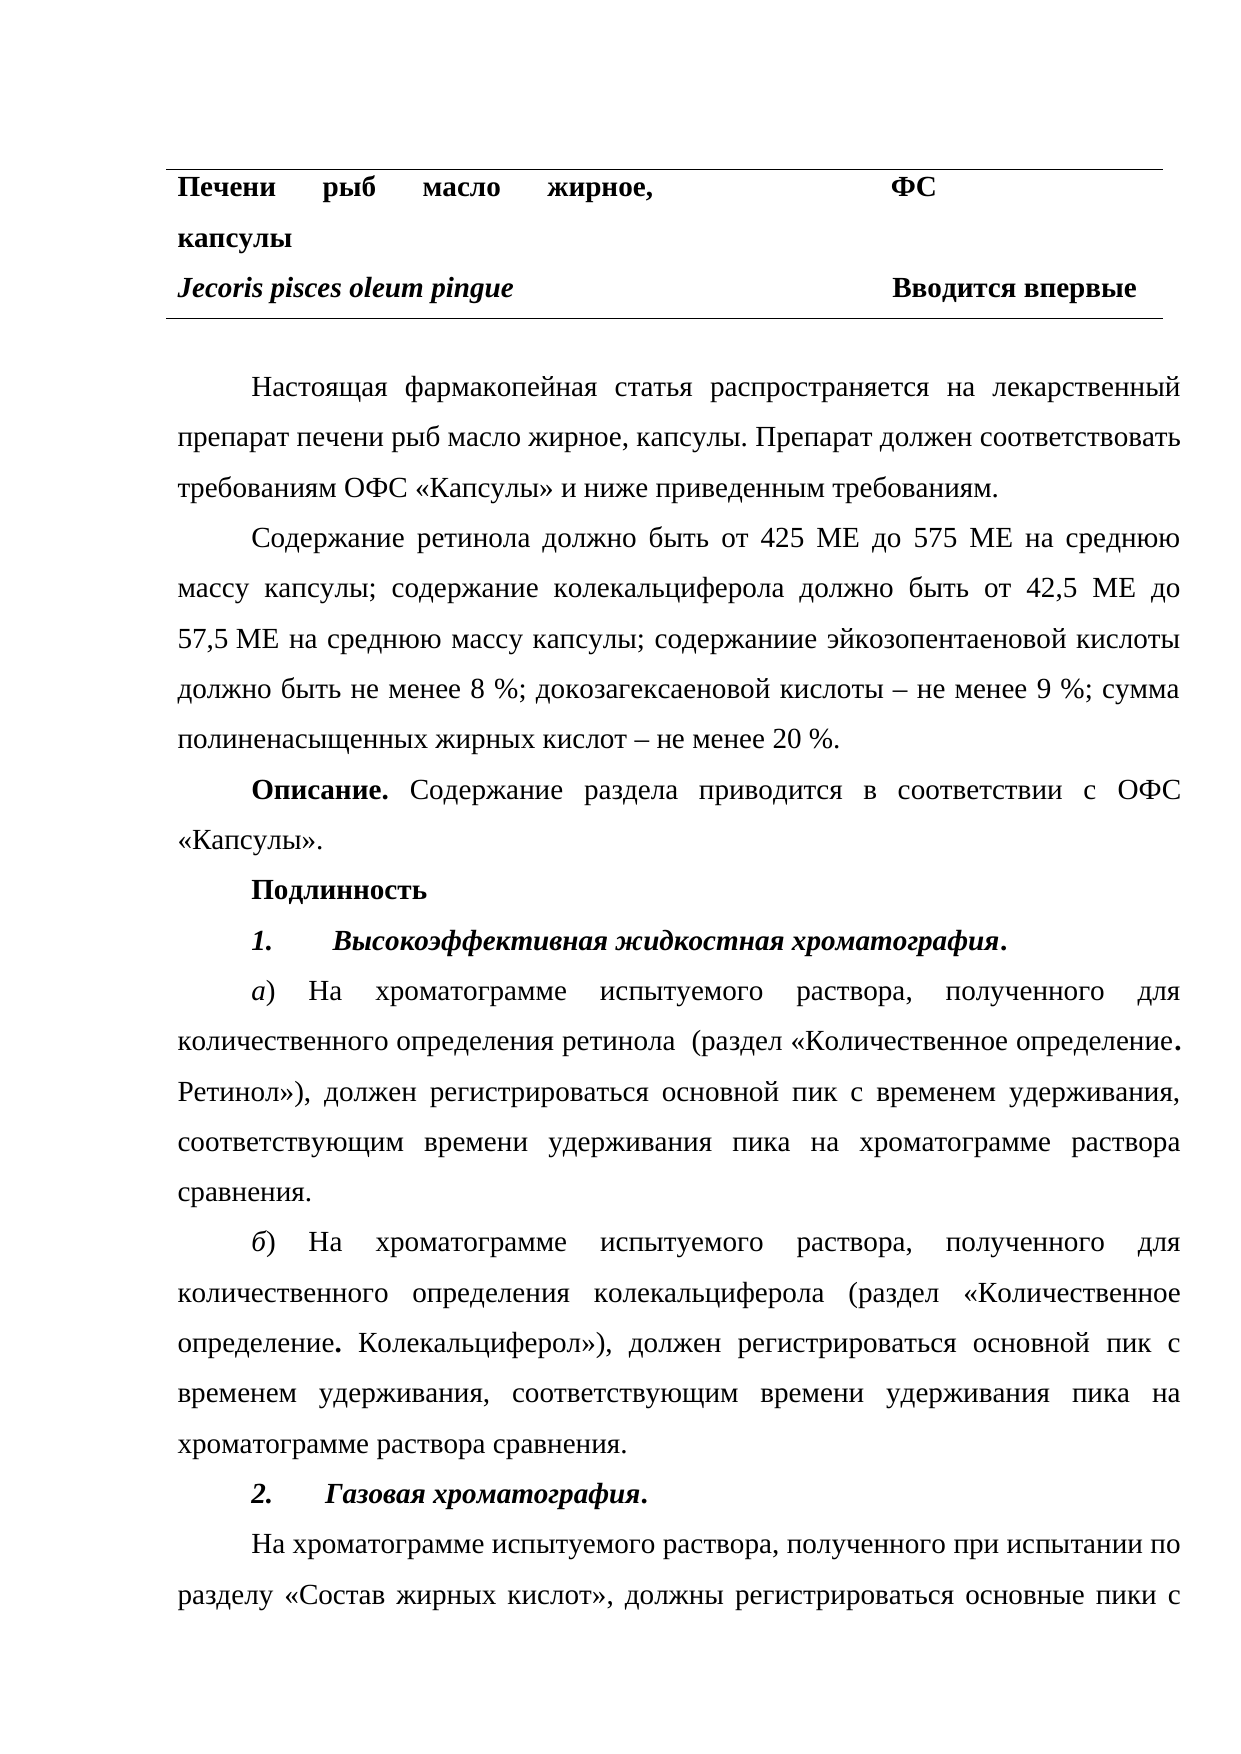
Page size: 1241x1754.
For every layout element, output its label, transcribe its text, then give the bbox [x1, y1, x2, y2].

text Подлинность [177, 872, 1181, 906]
text Описание. Содержание раздела приводится в соответствии с ОФС «Капсулы». [177, 772, 1181, 856]
table_header ФС Вводится впервые [664, 170, 1163, 318]
title Содержание ретинола должно быть от 425 МЕ до 575 МЕ на среднюю массу капсулы; содержание колекальциферола должно быть от 42,5 МЕ до 57,5 МЕ на среднюю массу капсулы; содержаниие эйкозопентаеновой кислоты должно быть не менее 8 %; докозагексаеновой кислоты – не менее 9 %; сумма полиненасыщенных жирных кислот – не менее 20 %. [177, 520, 1181, 755]
text Настоящая фармакопейная статья распространяется на лекарственный препарат печени рыб масло жирное, капсулы. Препарат должен соответствовать требованиям ОФС «Капсулы» и ниже приведенным требованиям. [177, 369, 1181, 503]
table_header Печени рыб масло жирное, капсулы Jecoris pisces oleum pingue [166, 170, 664, 318]
text а) На хроматограмме испытуемого раствора, полученного для количественного определения ретинола (раздел «Количественное определение. Ретинол»), должен регистрироваться основной пик с временем удерживания, соответствующим времени удерживания пика на хроматограмме раствора сравнения. [177, 973, 1181, 1208]
text 2. Газовая хроматография. [177, 1476, 1181, 1510]
text б) На хроматограмме испытуемого раствора, полученного для количественного определения колекальциферола (раздел «Количественное определение. Колекальциферол»), должен регистрироваться основной пик с временем удерживания, соответствующим времени удерживания пика на хроматограмме раствора сравнения. [177, 1224, 1181, 1459]
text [177, 1526, 1181, 1610]
list Высокоэффективная жидкостная хроматография. [251, 923, 1181, 956]
